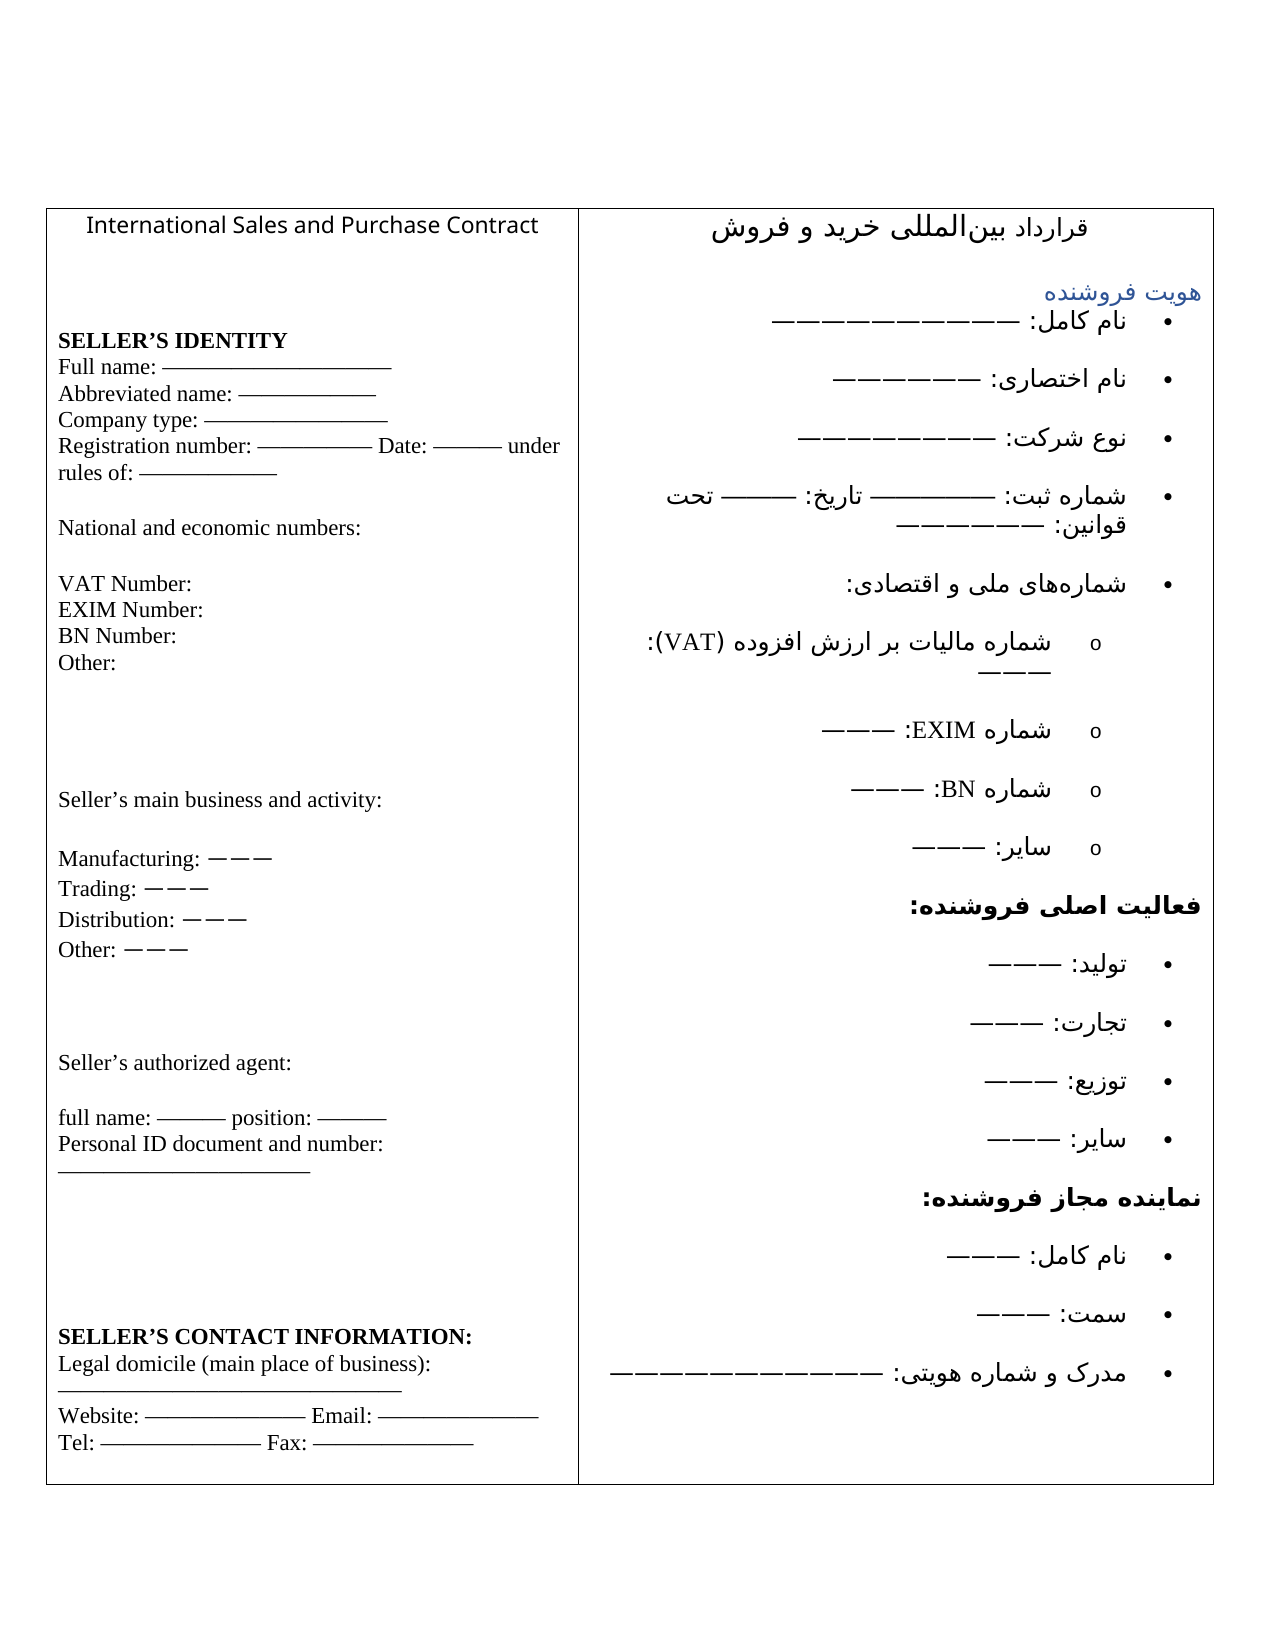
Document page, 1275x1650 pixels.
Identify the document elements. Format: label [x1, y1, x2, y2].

table_header [579, 209, 1213, 1484]
table_header [47, 209, 578, 1484]
